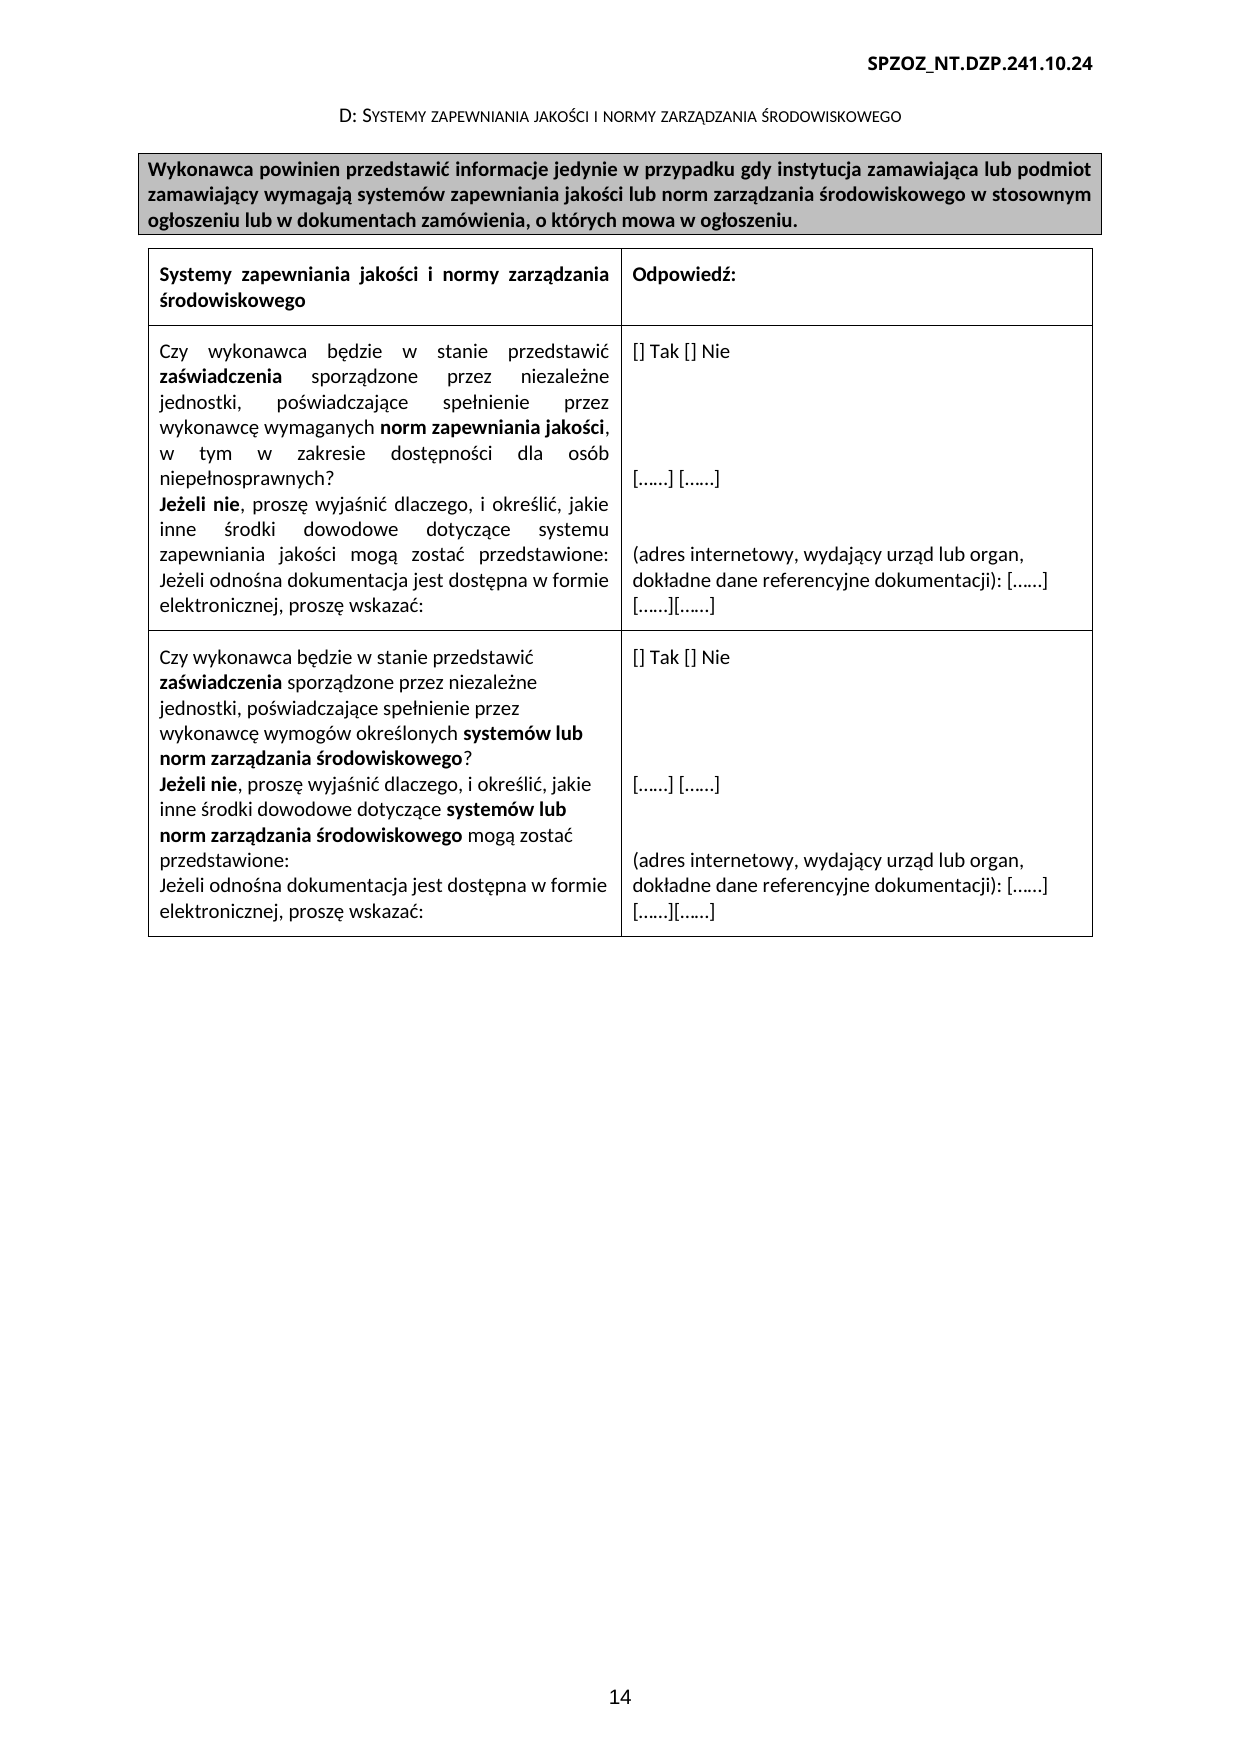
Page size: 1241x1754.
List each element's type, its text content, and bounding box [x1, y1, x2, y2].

table_cell [] Tak [] Nie [……] [……] (adres internetowy, wydający urząd lub organ, dokładne dane referencyjne dokumentacji): [……][……][……] [622, 631, 1092, 936]
table_header Odpowiedź: [622, 249, 1092, 325]
table_cell Czy wykonawca będzie w stanie przedstawić zaświadczenia sporządzone przez niezależne jednostki, poświadczające spełnienie przez wykonawcę wymaganych norm zapewniania jakości, w tym w zakresie dostępności dla osób niepełnosprawnych? Jeżeli nie, proszę wyjaśnić dlaczego, i określić, jakie inne środki dowodowe dotyczące systemu zapewniania jakości mogą zostać przedstawione: Jeżeli odnośna dokumentacja jest dostępna w formie elektronicznej, proszę wskazać: [149, 326, 621, 630]
table_header Systemy zapewniania jakości i normy zarządzania środowiskowego [149, 249, 621, 325]
title D: Systemy zapewniania jakości i normy zarządzania środowiskowego [148, 102, 1093, 128]
table_cell Czy wykonawca będzie w stanie przedstawić zaświadczenia sporządzone przez niezależne jednostki, poświadczające spełnienie przez wykonawcę wymogów określonych systemów lub norm zarządzania środowiskowego? Jeżeli nie, proszę wyjaśnić dlaczego, i określić, jakie inne środki dowodowe dotyczące systemów lub norm zarządzania środowiskowego mogą zostać przedstawione: Jeżeli odnośna dokumentacja jest dostępna w formie elektronicznej, proszę wskazać: [149, 631, 621, 936]
table_cell [] Tak [] Nie [……] [……] (adres internetowy, wydający urząd lub organ, dokładne dane referencyjne dokumentacji): [……][……][……] [622, 326, 1092, 630]
text Wykonawca powinien przedstawić informacje jedynie w przypadku gdy instytucja zamawiająca lub podmiot zamawiający wymagają systemów zapewniania jakości lub norm zarządzania środowiskowego w stosownym ogłoszeniu lub w dokumentach zamówienia, o których mowa w ogłoszeniu. [139, 154, 1101, 234]
